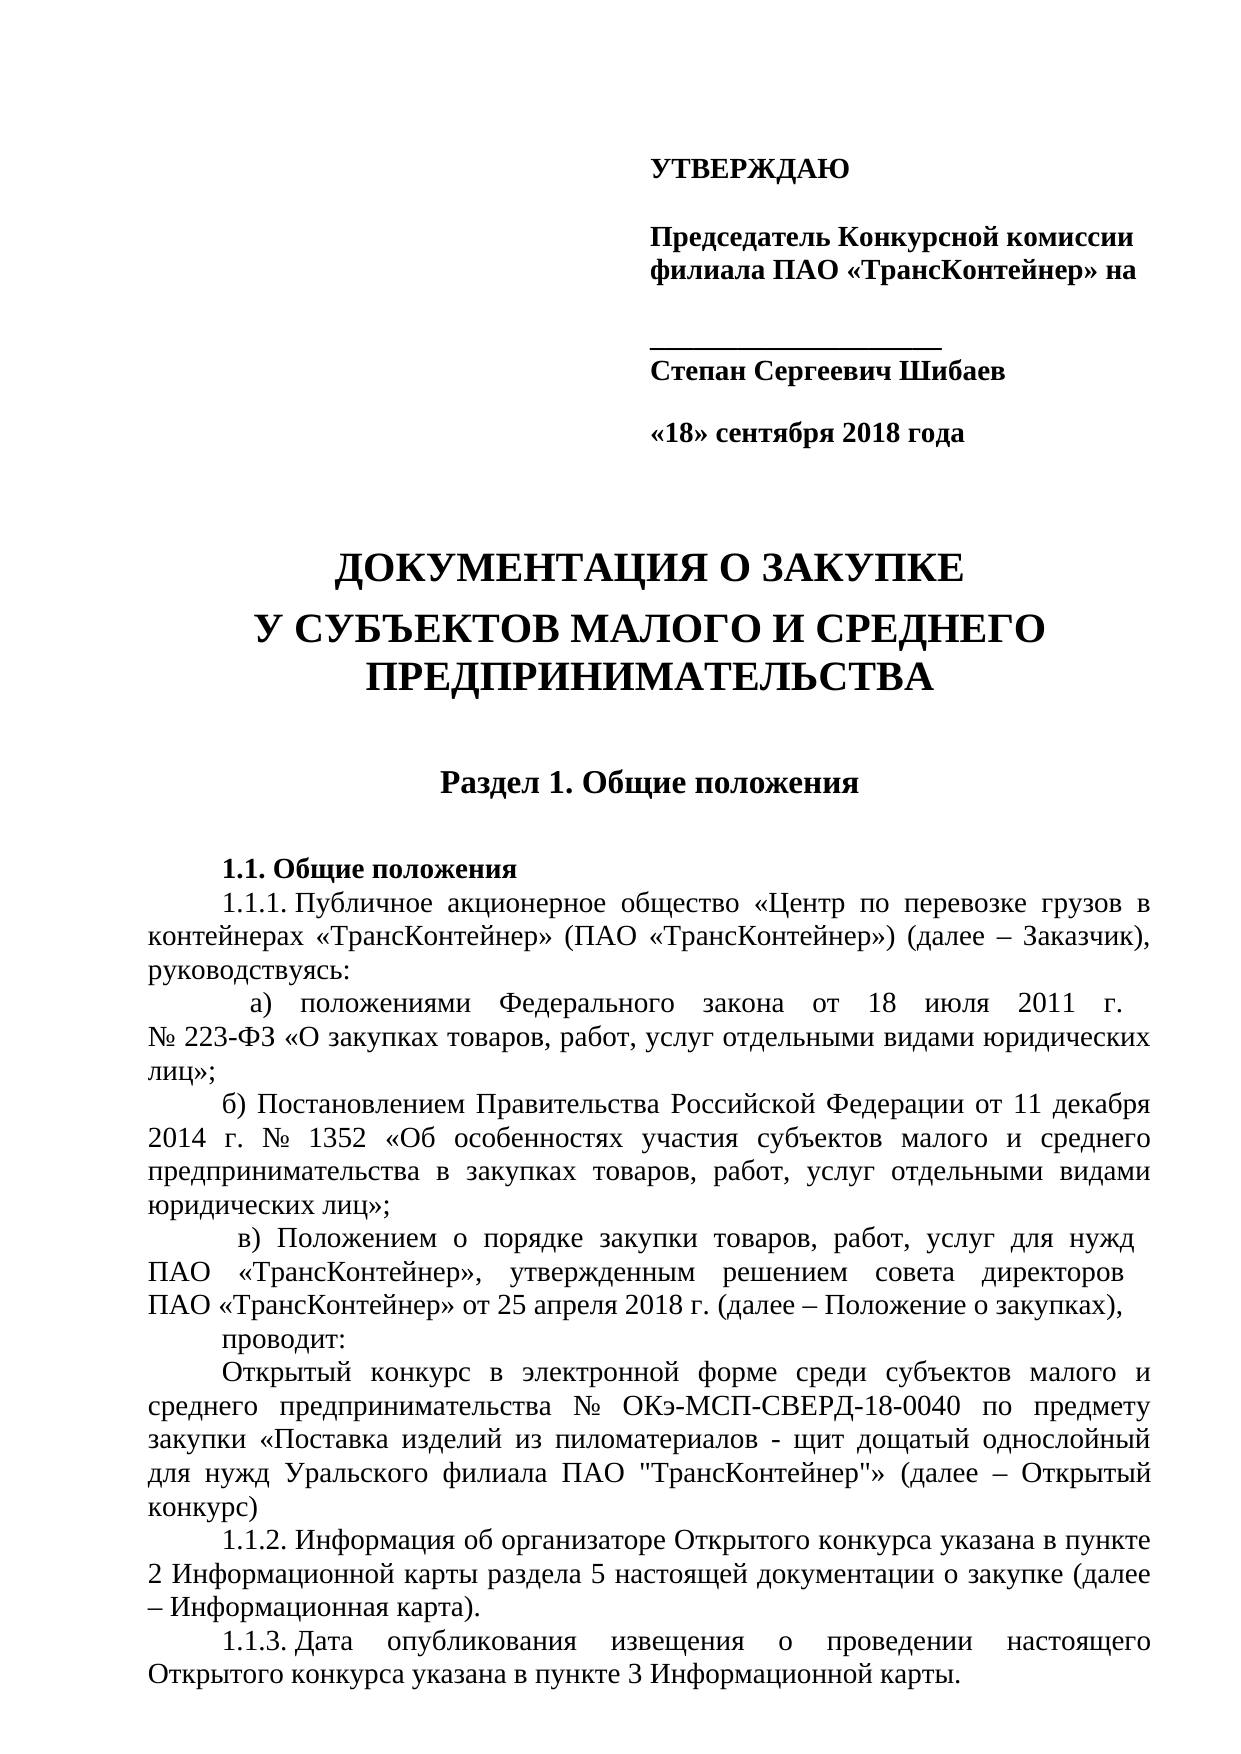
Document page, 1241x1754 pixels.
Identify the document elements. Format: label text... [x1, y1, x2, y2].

text б) Постановлением Правительства Российской Федерации от 11 декабря 2014 г. № 1352 «Об особенностях участия субъектов малого и среднего предпринимательства в закупках товаров, работ, услуг отдельными видами юридических лиц»; [148, 1086, 1152, 1220]
text Председатель Конкурсной комиссии филиала ПАО «ТрансКонтейнер» на [650, 219, 1152, 286]
list Информация об организаторе Открытого конкурса указана в пункте 2 Информационной карты раздела 5 настоящей документации о закупке (далее – Информационная карта). [148, 1522, 1152, 1623]
subtitle 1.1. Общие положения [148, 851, 1152, 885]
text «18» сентября 2018 года [650, 415, 1152, 449]
text Открытый конкурс в электронной форме среди субъектов малого и среднего предпринимательства № ОКэ-МСП-СВЕРД-18-0040 по предмету закупки «Поставка изделий из пиломатериалов - щит дощатый однослойный для нужд Уральского филиала ПАО "ТрансКонтейнер"» (далее – Открытый конкурс) [148, 1354, 1152, 1522]
list Публичное акционерное общество «Центр по перевозке грузов в контейнерах «ТрансКонтейнер» (ПАО «ТрансКонтейнер») (далее – Заказчик), руководствуясь: [148, 885, 1152, 986]
text ДОКУМЕНТАЦИЯ О ЗАКУПКЕ [148, 543, 1152, 591]
list Дата опубликования извещения о проведении настоящего Открытого конкурса указана в пункте 3 Информационной карты. [148, 1623, 1152, 1690]
text УТВЕРЖДАЮ [650, 152, 1152, 185]
text проводит: [148, 1321, 1152, 1354]
text У СУБЪЕКТОВ МАЛОГО И СРЕДНЕГО ПРЕДПРИНИМАТЕЛЬСТВА [148, 603, 1152, 699]
subtitle Раздел 1. Общие положения [148, 762, 1152, 801]
text ____________________ [650, 319, 1152, 353]
text а) положениями Федерального закона от 18 июля 2011 г. № 223-ФЗ «О закупках товаров, работ, услуг отдельными видами юридических лиц»; [148, 986, 1152, 1086]
text в) Положением о порядке закупки товаров, работ, услуг для нужд ПАО «ТрансКонтейнер», утвержденным решением совета директоров ПАО «ТрансКонтейнер» от 25 апреля 2018 г. (далее – Положение о закупках), [148, 1220, 1152, 1321]
text Степан Сергеевич Шибаев [650, 353, 1152, 386]
